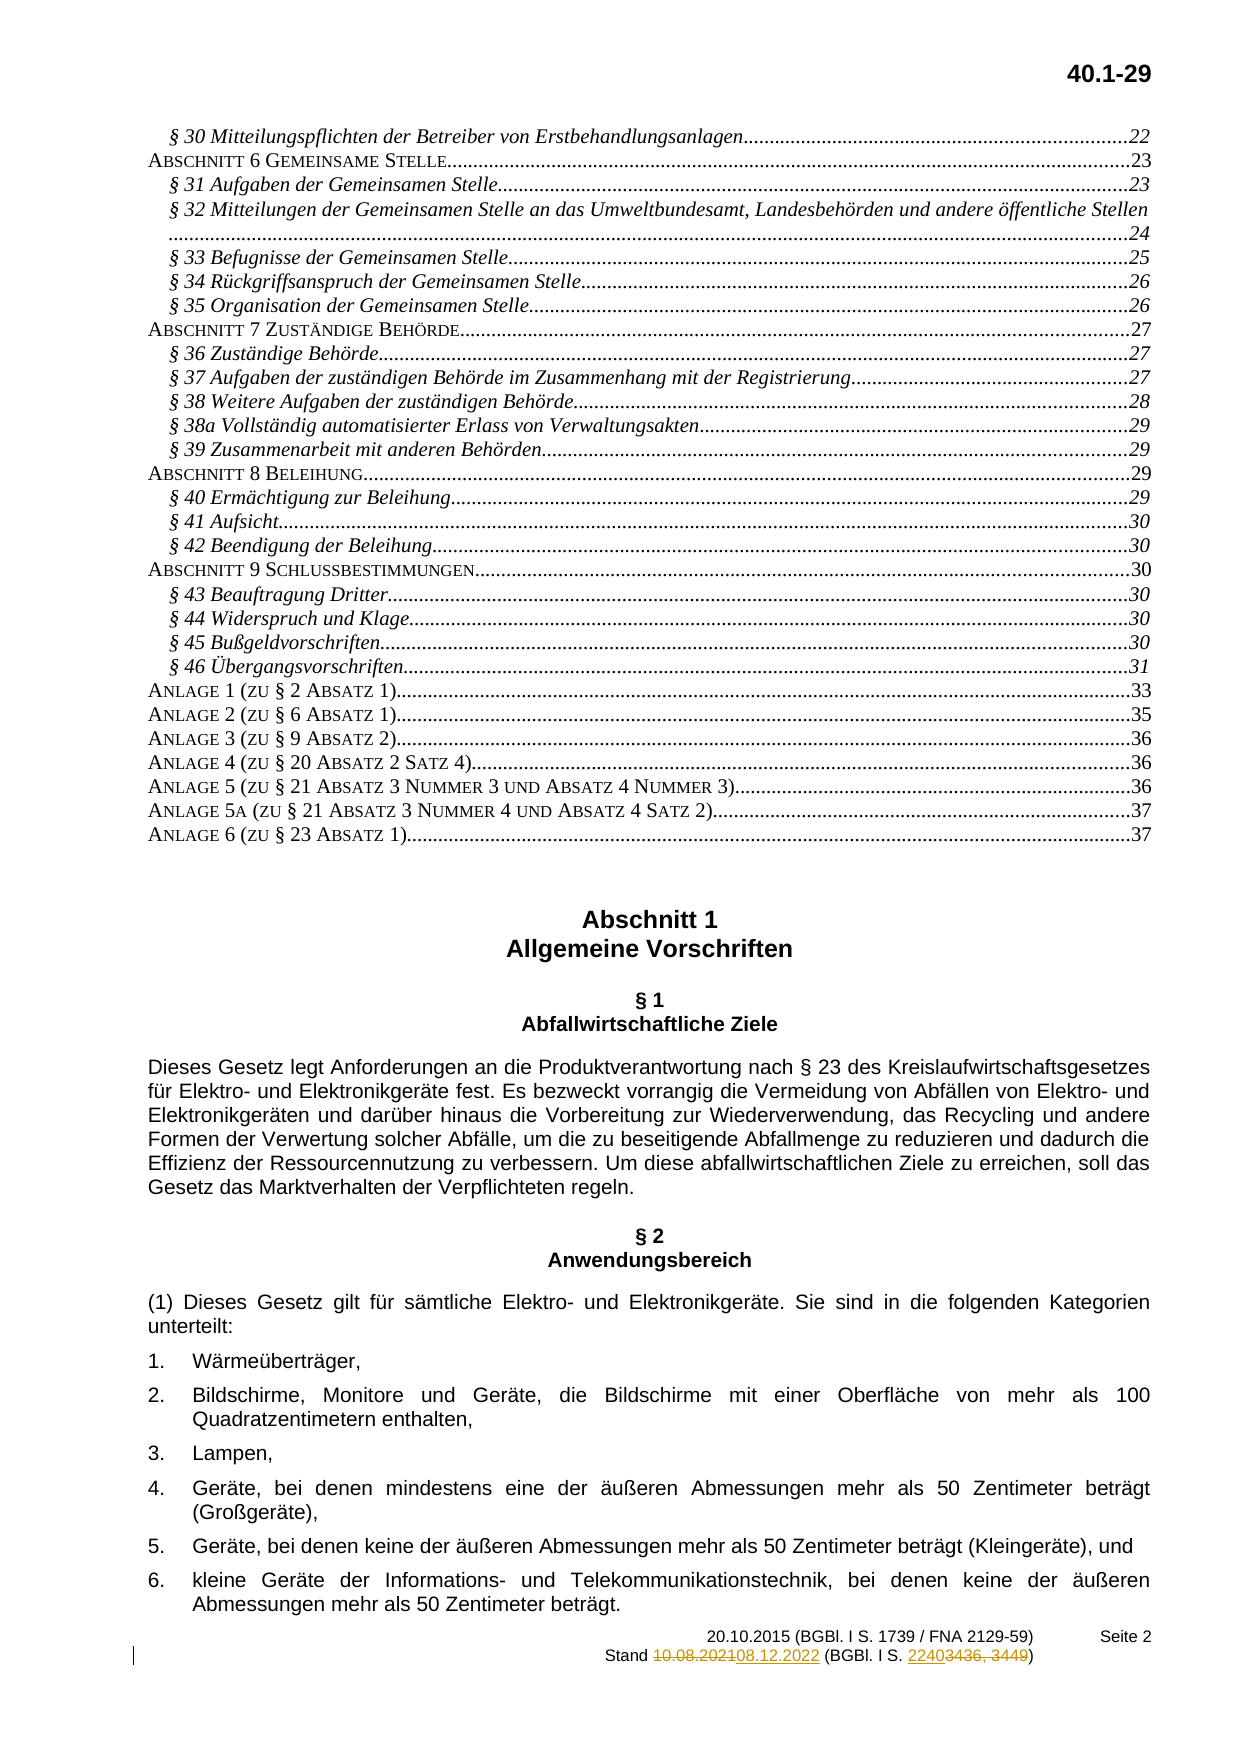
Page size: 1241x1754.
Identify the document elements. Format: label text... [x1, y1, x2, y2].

subtitle § 2 Anwendungsbereich [148, 1223, 1152, 1271]
text § 37 Aufgaben der zuständigen Behörde im Zusammenhang mit der Registrierung 27 [168, 365, 1152, 389]
text 1. Wärmeüberträger, [148, 1348, 1152, 1372]
text 5. Geräte, bei denen keine der äußeren Abmessungen mehr als 50 Zentimeter beträgt (Kleingeräte), und [148, 1534, 1152, 1558]
subtitle Abschnitt 1 Allgemeine Vorschriften [148, 906, 1152, 963]
text Abschnitt 7 Zuständige Behörde 27 [148, 317, 1152, 341]
text Anlage 1 (zu § 2 Absatz 1) 33 [148, 678, 1152, 702]
text § 34 Rückgriffsanspruch der Gemeinsamen Stelle 26 [168, 269, 1152, 293]
text § 39 Zusammenarbeit mit anderen Behörden 29 [168, 437, 1152, 461]
text Dieses Gesetz legt Anforderungen an die Produktverantwortung nach § 23 des Kreislaufwirtschaftsgesetzes für Elektro- und Elektronikgeräte fest. Es bezweckt vorrangig die Vermeidung von Abfällen von Elektro- und Elektronikgeräten und darüber hinaus die Vorbereitung zur Wiederverwendung, das Recycling und andere Formen der Verwertung solcher Abfälle, um die zu beseitigende Abfallmenge zu reduzieren und dadurch die Effizienz der Ressourcennutzung zu verbessern. Um diese abfallwirtschaftlichen Ziele zu erreichen, soll das Gesetz das Marktverhalten der Verpflichteten regeln. [148, 1055, 1152, 1198]
text Abschnitt 8 Beleihung 29 [148, 461, 1152, 485]
text § 42 Beendigung der Beleihung 30 [168, 533, 1152, 557]
text Anlage 3 (zu § 9 Absatz 2) 36 [148, 726, 1152, 750]
text 4. Geräte, bei denen mindestens eine der äußeren Abmessungen mehr als 50 Zentimeter beträgt (Großgeräte), [148, 1476, 1152, 1523]
text (1) Dieses Gesetz gilt für sämtliche Elektro- und Elektronikgeräte. Sie sind in die folgenden Kategorien unterteilt: [148, 1290, 1152, 1338]
text § 46 Übergangsvorschriften 31 [168, 654, 1152, 678]
text § 31 Aufgaben der Gemeinsamen Stelle 23 [168, 172, 1152, 196]
subtitle § 1 Abfallwirtschaftliche Ziele [148, 988, 1152, 1036]
text Anlage 6 (zu § 23 Absatz 1) 37 [148, 822, 1152, 846]
text § 35 Organisation der Gemeinsamen Stelle 26 [168, 293, 1152, 317]
text 6. kleine Geräte der Informations- und Telekommunikationstechnik, bei denen keine der äußeren Abmessungen mehr als 50 Zentimeter beträgt. [148, 1568, 1152, 1616]
text § 44 Widerspruch und Klage 30 [168, 606, 1152, 629]
text § 30 Mitteilungspflichten der Betreiber von Erstbehandlungsanlagen 22 [168, 124, 1152, 148]
text § 45 Bußgeldvorschriften 30 [168, 629, 1152, 654]
text 3. Lampen, [148, 1441, 1152, 1465]
text Anlage 2 (zu § 6 Absatz 1) 35 [148, 702, 1152, 726]
text § 40 Ermächtigung zur Beleihung 29 [168, 485, 1152, 509]
text § 38 Weitere Aufgaben der zuständigen Behörde 28 [168, 389, 1152, 413]
text 2. Bildschirme, Monitore und Geräte, die Bildschirme mit einer Oberfläche von mehr als 100 Quadratzentimetern enthalten, [148, 1383, 1152, 1431]
text Abschnitt 6 Gemeinsame Stelle 23 [148, 148, 1152, 172]
text Anlage 4 (zu § 20 Absatz 2 Satz 4) 36 [148, 750, 1152, 774]
text § 33 Befugnisse der Gemeinsamen Stelle 25 [168, 244, 1152, 269]
text § 36 Zuständige Behörde 27 [168, 341, 1152, 365]
text § 43 Beauftragung Dritter 30 [168, 581, 1152, 606]
text § 38a Vollständig automatisierter Erlass von Verwaltungsakten 29 [168, 413, 1152, 437]
text Anlage 5 (zu § 21 Absatz 3 Nummer 3 und Absatz 4 Nummer 3) 36 [148, 774, 1152, 798]
text § 32 Mitteilungen der Gemeinsamen Stelle an das Umweltbundesamt, Landesbehörden und andere öffentliche Stellen 24 [168, 196, 1152, 244]
text § 41 Aufsicht 30 [168, 509, 1152, 533]
text Abschnitt 9 Schlussbestimmungen 30 [148, 557, 1152, 581]
text Anlage 5a (zu § 21 Absatz 3 Nummer 4 und Absatz 4 Satz 2) 37 [148, 798, 1152, 822]
